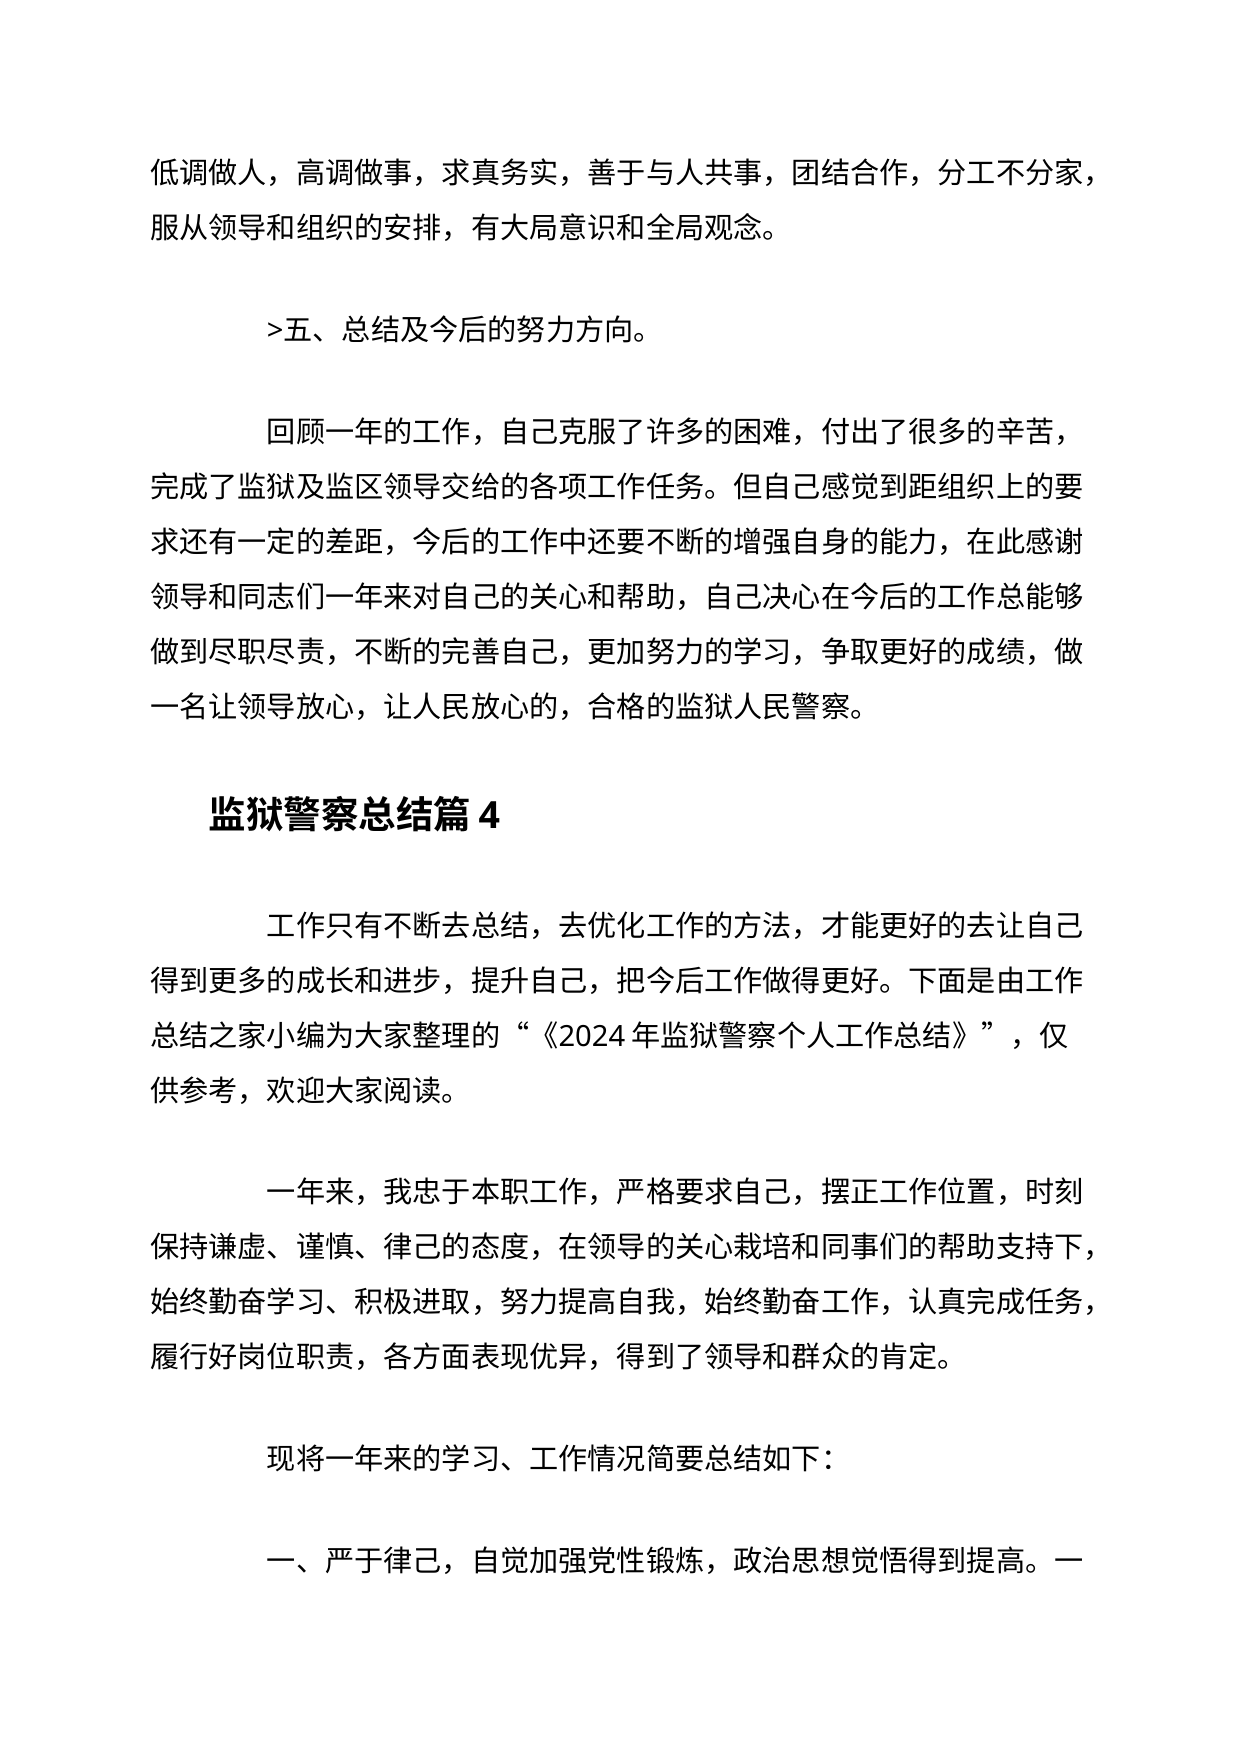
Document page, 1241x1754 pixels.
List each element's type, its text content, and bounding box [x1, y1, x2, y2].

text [150, 150, 1090, 247]
text 现将一年来的学习、工作情况简要总结如下： [150, 1436, 1090, 1478]
text 一年来，我忠于本职工作，严格要求自己，摆正工作位置，时刻保持谦虚、谨慎、律己的态度，在领导的关心栽培和同事们的帮助支持下，始终勤奋学习、积极进取，努力提高自我，始终勤奋工作，认真完成任务，履行好岗位职责，各方面表现优异，得到了领导和群众的肯定。 [150, 1169, 1090, 1376]
text 工作只有不断去总结，去优化工作的方法，才能更好的去让自己得到更多的成长和进步，提升自己，把今后工作做得更好。下面是由工作总结之家小编为大家整理的“《2024年监狱警察个人工作总结》”，仅供参考，欢迎大家阅读。 [150, 902, 1090, 1109]
text >五、总结及今后的努力方向。 [150, 307, 1090, 349]
text 回顾一年的工作，自己克服了许多的困难，付出了很多的辛苦，完成了监狱及监区领导交给的各项工作任务。但自己感觉到距组织上的要求还有一定的差距，今后的工作中还要不断的增强自身的能力，在此感谢领导和同志们一年来对自己的关心和帮助，自己决心在今后的工作总能够做到尽职尽责，不断的完善自己，更加努力的学习，争取更好的成绩，做一名让领导放心，让人民放心的，合格的监狱人民警察。 [150, 409, 1090, 725]
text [150, 1537, 1090, 1579]
text 监狱警察总结篇4 [150, 785, 1090, 839]
